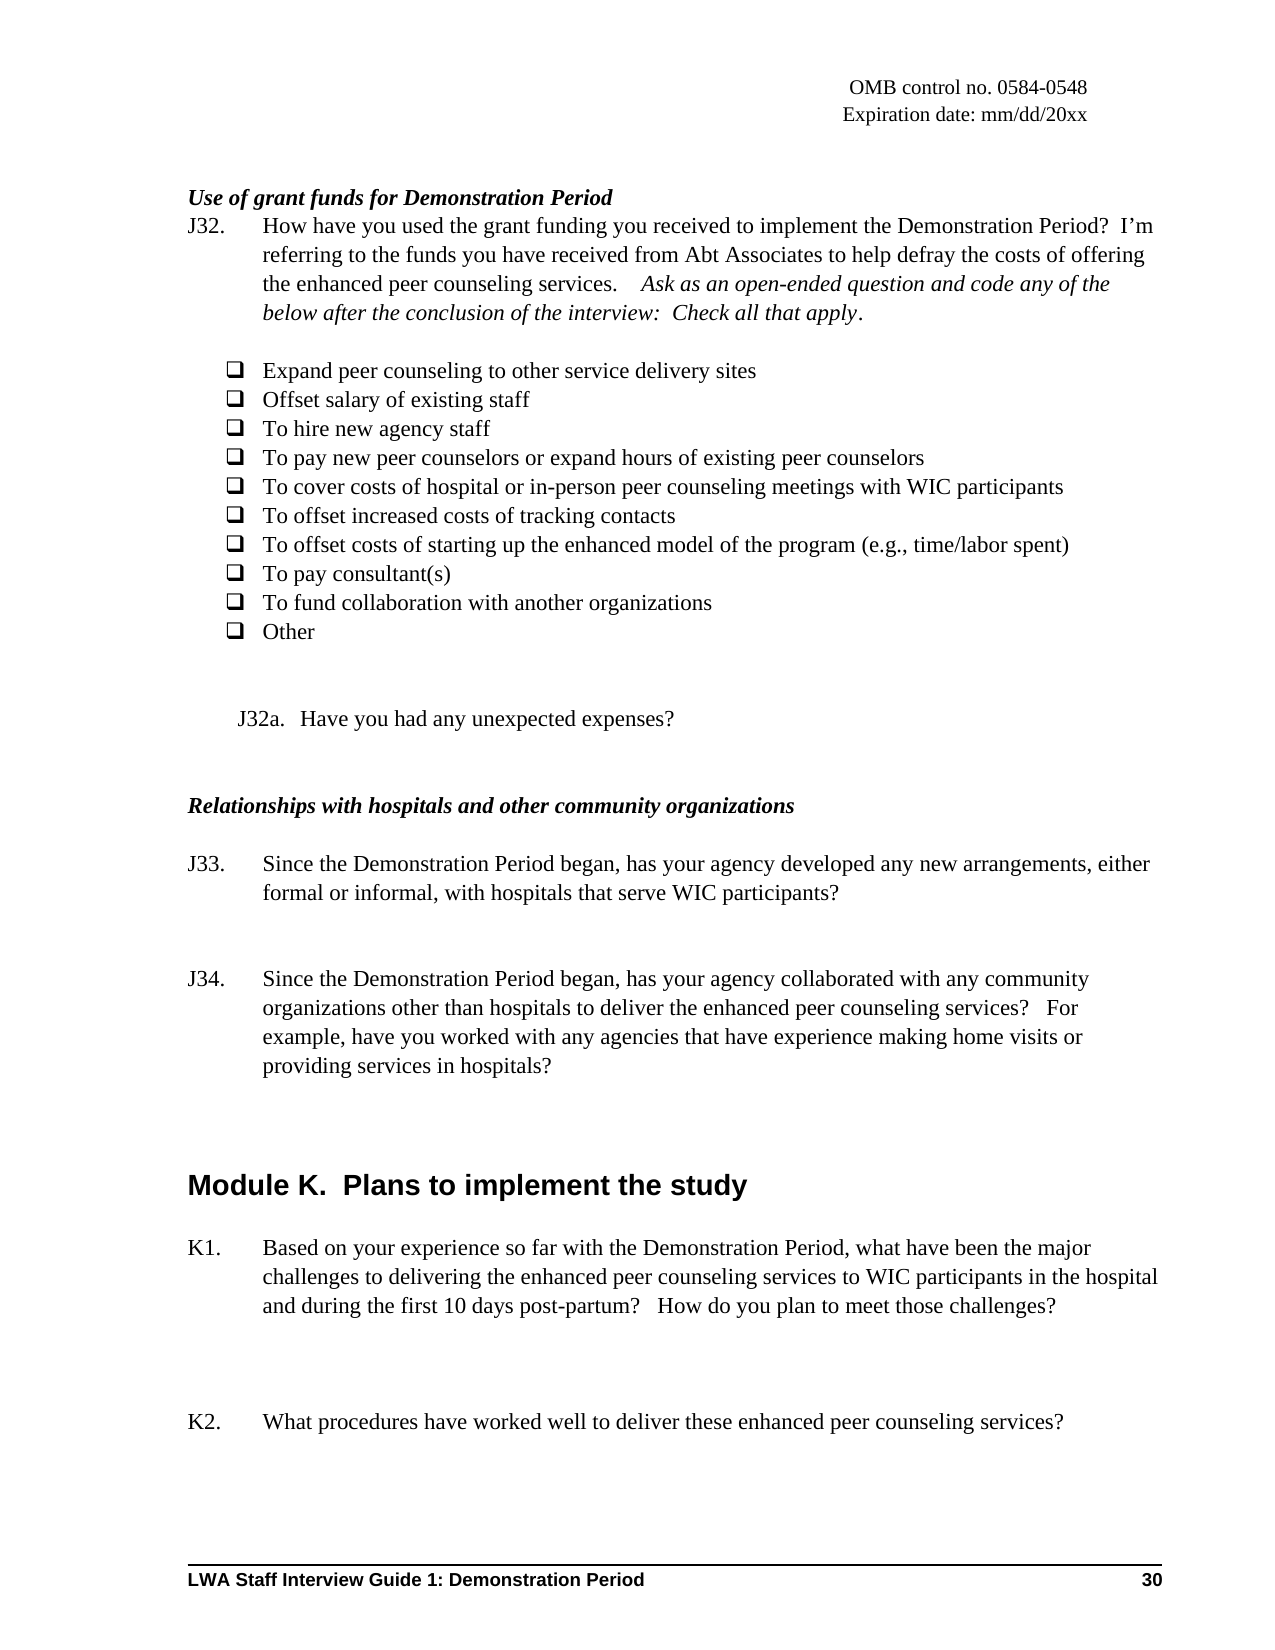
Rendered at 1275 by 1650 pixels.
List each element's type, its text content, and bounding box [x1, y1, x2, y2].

list To offset costs of starting up the enhanced model of the program (e.g., time/labor spent) [225, 531, 1162, 557]
list To hire new agency staff [225, 415, 1162, 442]
list To pay new peer counselors or expand hours of existing peer counselors [225, 444, 1162, 471]
list J34. Since the Demonstration Period began, has your agency collaborated with any community organizations other than hospitals to deliver the enhanced peer counseling services? For example, have you worked with any agencies that have experience making home visits or providing services in hospitals? [187, 965, 1162, 1079]
list Expand peer counseling to other service delivery sites [225, 357, 1162, 384]
list J32. How have you used the grant funding you received to implement the Demonstration Period? I’m referring to the funds you have received from Abt Associates to help defray the costs of offering the enhanced peer counseling services. Ask as an open-ended question and code any of the below after the conclusion of the interview: Check all that apply. [187, 212, 1162, 326]
list To fund collaboration with another organizations [225, 589, 1162, 615]
text Module K. Plans to implement the study [187, 1168, 1162, 1202]
list To cover costs of hospital or in-person peer counseling meetings with WIC participants [225, 473, 1162, 499]
list To offset increased costs of tracking contacts [225, 502, 1162, 528]
list Other [225, 618, 1162, 644]
list To pay consultant(s) [225, 560, 1162, 586]
list K1. Based on your experience so far with the Demonstration Period, what have been the major challenges to delivering the enhanced peer counseling services to WIC participants in the hospital and during the first 10 days post-partum? How do you plan to meet those challenges? [187, 1234, 1162, 1318]
list J33. Since the Demonstration Period began, has your agency developed any new arrangements, either formal or informal, with hospitals that serve WIC participants? [187, 849, 1162, 905]
list Offset salary of existing staff [225, 386, 1162, 413]
list J32a. Have you had any unexpected expenses? [225, 705, 1162, 731]
list . What procedures have worked well to deliver these enhanced peer counseling services? [187, 1408, 1162, 1434]
list Use of grant funds for Demonstration Period [187, 183, 1162, 210]
list Relationships with hospitals and other community organizations [187, 792, 1162, 818]
